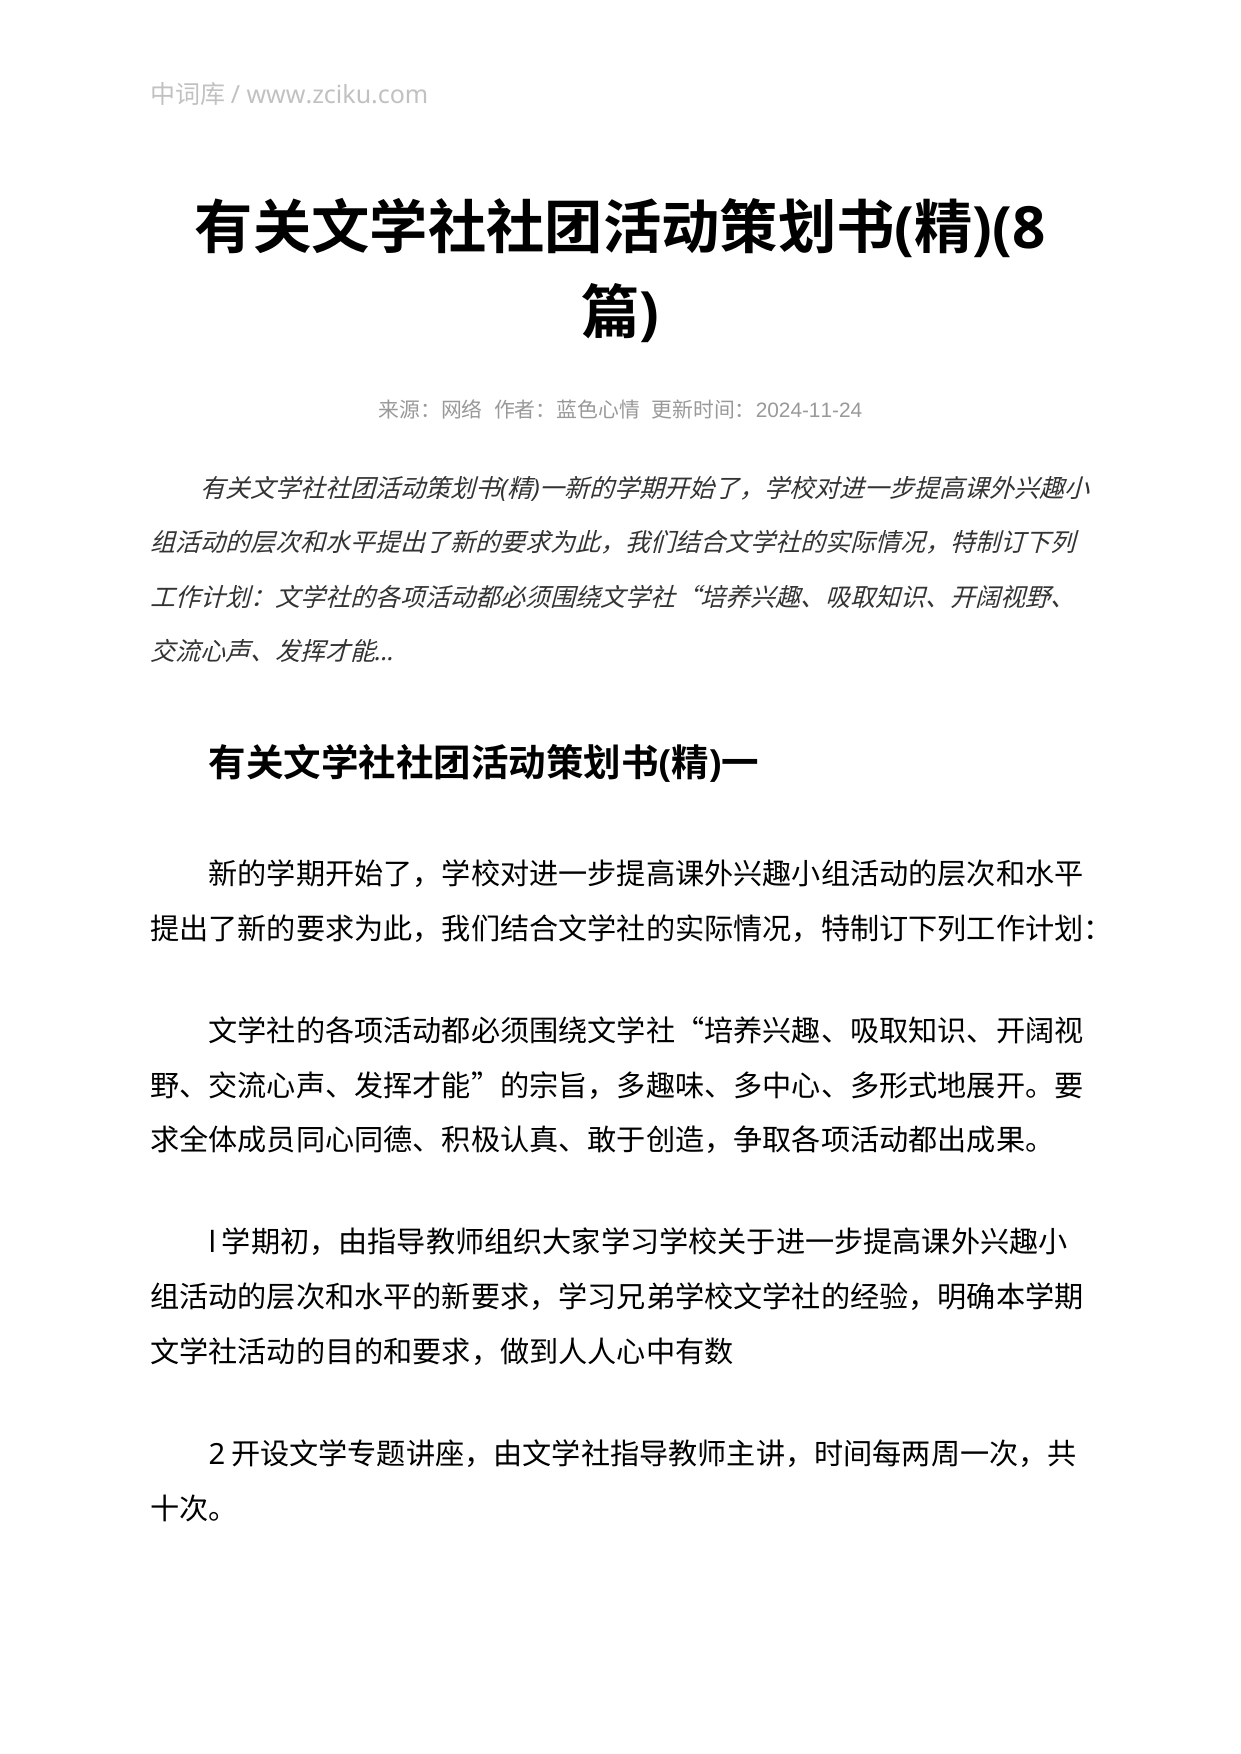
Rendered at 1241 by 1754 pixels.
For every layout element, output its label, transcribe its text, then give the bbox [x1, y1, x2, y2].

text 来源：网络 作者：蓝色心情 更新时间：2024-11-24 [150, 398, 1090, 422]
text l学期初，由指导教师组织大家学习学校关于进一步提高课外兴趣小组活动的层次和水平的新要求，学习兄弟学校文学社的经验，明确本学期文学社活动的目的和要求，做到人人心中有数 [150, 1219, 1090, 1371]
text 有关文学社社团活动策划书(精)一新的学期开始了，学校对进一步提高课外兴趣小组活动的层次和水平提出了新的要求为此，我们结合文学社的实际情况，特制订下列工作计划：文学社的各项活动都必须围绕文学社“培养兴趣、吸取知识、开阔视野、交流心声、发挥才能... [150, 468, 1090, 668]
text 有关文学社社团活动策划书(精)一 [150, 733, 1090, 787]
subtitle 有关文学社社团活动策划书(精)(8篇) [150, 181, 1090, 351]
text 文学社的各项活动都必须围绕文学社“培养兴趣、吸取知识、开阔视野、交流心声、发挥才能”的宗旨，多趣味、多中心、多形式地展开。要求全体成员同心同德、积极认真、敢于创造，争取各项活动都出成果。 [150, 1007, 1090, 1159]
text 新的学期开始了，学校对进一步提高课外兴趣小组活动的层次和水平提出了新的要求为此，我们结合文学社的实际情况，特制订下列工作计划： [150, 851, 1090, 948]
text 2开设文学专题讲座，由文学社指导教师主讲，时间每两周一次，共十次。 [150, 1430, 1090, 1528]
